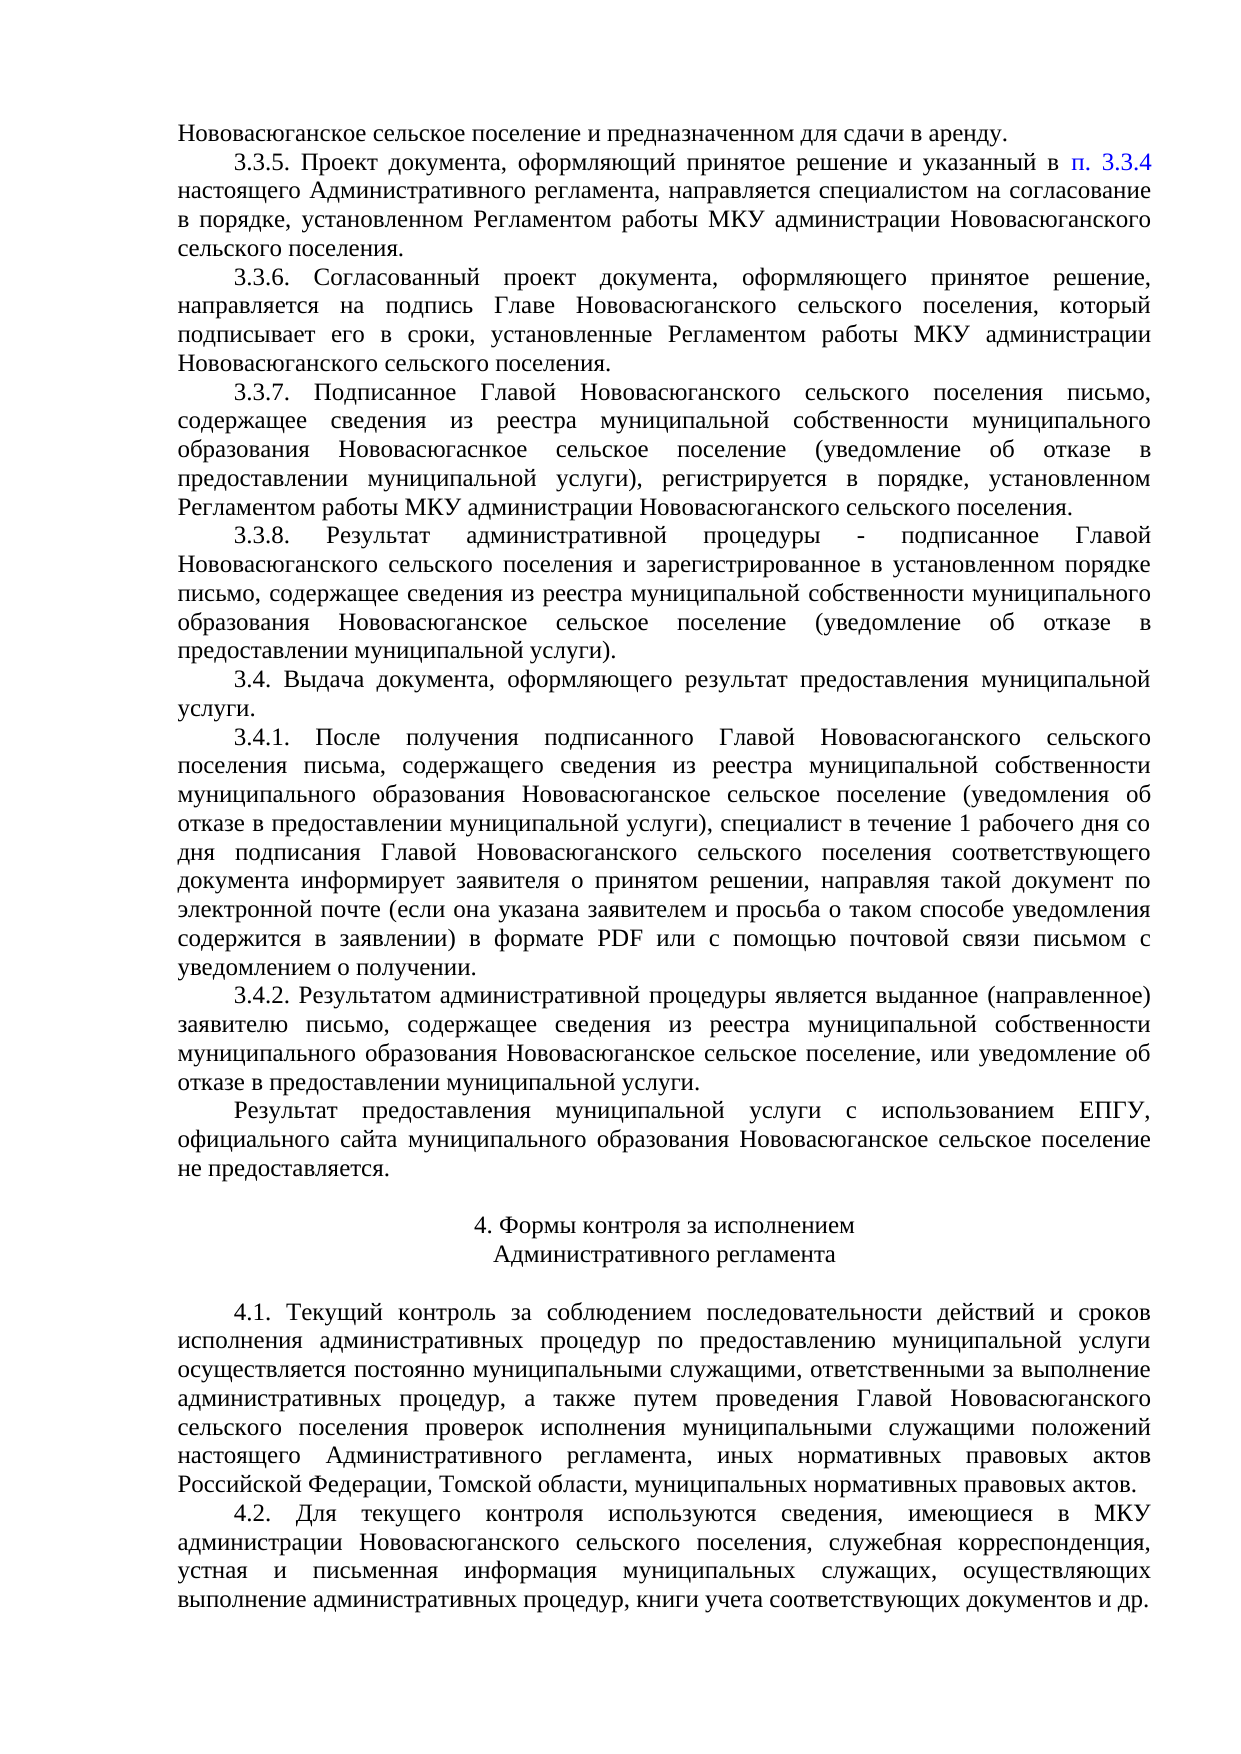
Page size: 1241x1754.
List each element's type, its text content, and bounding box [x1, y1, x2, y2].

text 3.3.8. Результат административной процедуры - подписанное Главой Нововасюганского сельского поселения и зарегистрированное в установленном порядке письмо, содержащее сведения из реестра муниципальной собственности муниципального образования Нововасюганское сельское поселение (уведомление об отказе в предоставлении муниципальной услуги). [177, 521, 1152, 664]
text 3.4. Выдача документа, оформляющего результат предоставления муниципальной услуги. [177, 664, 1152, 722]
text 3.3.5. Проект документа, оформляющий принятое решение и указанный в п. 3.3.4 настоящего Административного регламента, направляется специалистом на согласование в порядке, установленном Регламентом работы МКУ администрации Нововасюганского сельского поселения. [177, 147, 1152, 262]
text 4. Формы контроля за исполнением [177, 1211, 1152, 1239]
text Административного регламента [177, 1239, 1152, 1268]
text 3.4.1. После получения подписанного Главой Нововасюганского сельского поселения письма, содержащего сведения из реестра муниципальной собственности муниципального образования Нововасюганское сельское поселение (уведомления об отказе в предоставлении муниципальной услуги), специалист в течение 1 рабочего дня со дня подписания Главой Нововасюганского сельского поселения соответствующего документа информирует заявителя о принятом решении, направляя такой документ по электронной почте (если она указана заявителем и просьба о таком способе уведомления содержится в заявлении) в формате PDF или с помощью почтовой связи письмом с уведомлением о получении. [177, 722, 1152, 981]
text 3.4.2. Результатом административной процедуры является выданное (направленное) заявителю письмо, содержащее сведения из реестра муниципальной собственности муниципального образования Нововасюганское сельское поселение, или уведомление об отказе в предоставлении муниципальной услуги. [177, 981, 1152, 1096]
text 3.3.6. Согласованный проект документа, оформляющего принятое решение, направляется на подпись Главе Нововасюганского сельского поселения, который подписывает его в сроки, установленные Регламентом работы МКУ администрации Нововасюганского сельского поселения. [177, 262, 1152, 377]
text 4.1. Текущий контроль за соблюдением последовательности действий и сроков исполнения административных процедур по предоставлению муниципальной услуги осуществляется постоянно муниципальными служащими, ответственными за выполнение административных процедур, а также путем проведения Главой Нововасюганского сельского поселения проверок исполнения муниципальными служащими положений настоящего Административного регламента, иных нормативных правовых актов Российской Федерации, Томской области, муниципальных нормативных правовых актов. [177, 1297, 1152, 1498]
text 3.3.7. Подписанное Главой Нововасюганского сельского поселения письмо, содержащее сведения из реестра муниципальной собственности муниципального образования Нововасюгаснкое сельское поселение (уведомление об отказе в предоставлении муниципальной услуги), регистрируется в порядке, установленном Регламентом работы МКУ администрации Нововасюганского сельского поселения. [177, 377, 1152, 521]
text Результат предоставления муниципальной услуги с использованием ЕПГУ, официального сайта муниципального образования Нововасюганское сельское поселение не предоставляется. [177, 1096, 1152, 1182]
text 4.2. Для текущего контроля используются сведения, имеющиеся в МКУ администрации Нововасюганского сельского поселения, служебная корреспонденция, устная и письменная информация муниципальных служащих, осуществляющих выполнение административных процедур, книги учета соответствующих документов и др. [177, 1498, 1152, 1613]
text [177, 118, 1152, 147]
